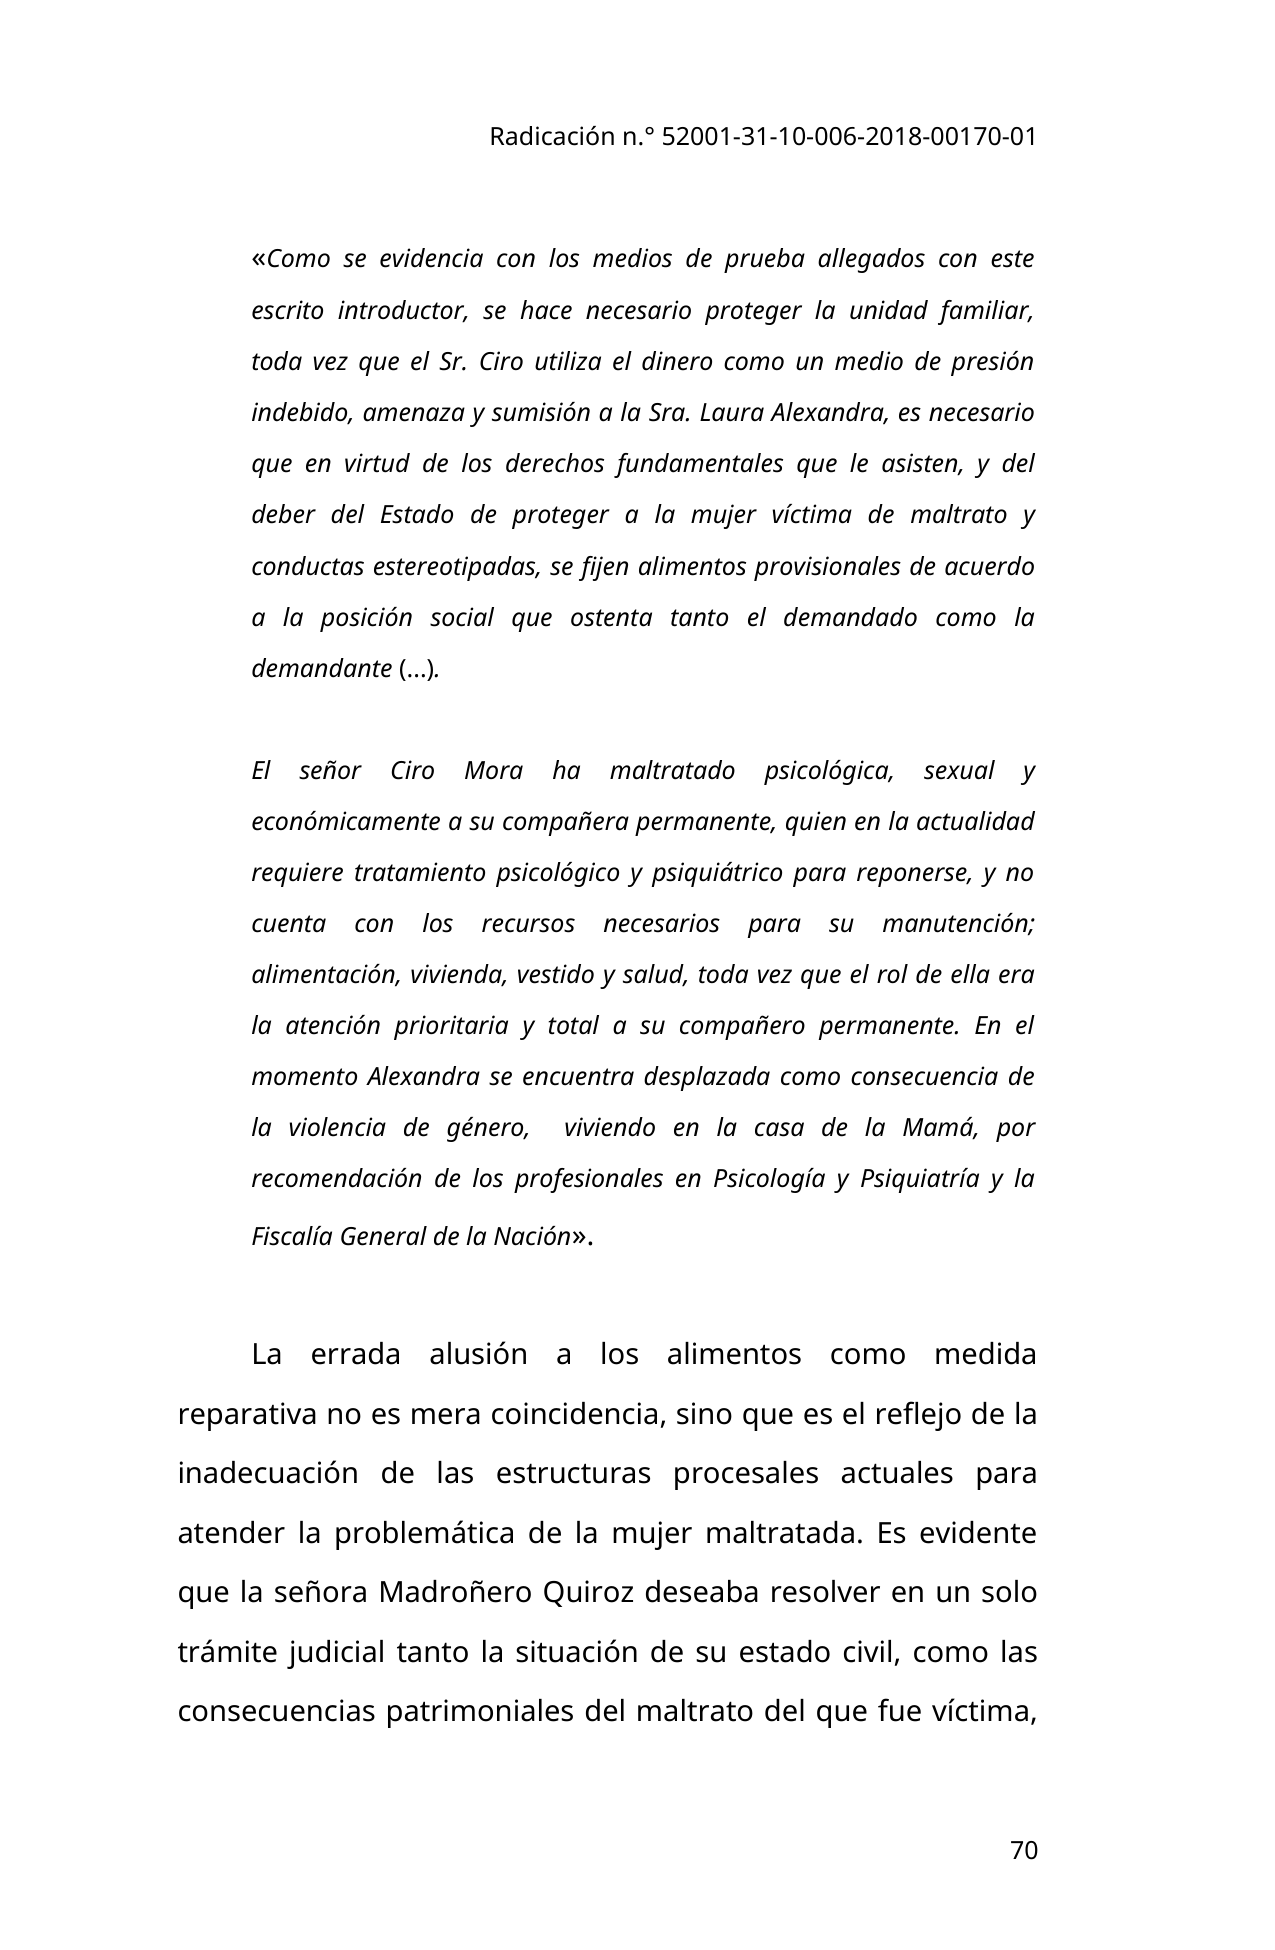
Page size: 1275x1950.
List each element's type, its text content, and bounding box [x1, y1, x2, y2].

text El señor Ciro Mora ha maltratado psicológica, sexual y económicamente a su compañera permanente, quien en la actualidad requiere tratamiento psicológico y psiquiátrico para reponerse, y no cuenta con los recursos necesarios para su manutención; alimentación, vivienda, vestido y salud, toda vez que el rol de ella era la atención prioritaria y total a su compañero permanente. En el momento Alexandra se encuentra desplazada como consecuencia de la violencia de género, viviendo en la casa de la Mamá, por recomendación de los profesionales en Psicología y Psiquiatría y la Fiscalía General de la Nación». [251, 752, 1039, 1254]
text «Como se evidencia con los medios de prueba allegados con este escrito introductor, se hace necesario proteger la unidad familiar, toda vez que el Sr. Ciro utiliza el dinero como un medio de presión indebido, amenaza y sumisión a la Sra. Laura Alexandra, es necesario que en virtud de los derechos fundamentales que le asisten, y del deber del Estado de proteger a la mujer víctima de maltrato y conductas estereotipadas, se fijen alimentos provisionales de acuerdo a la posición social que ostenta tanto el demandado como la demandante (...). [251, 236, 1039, 684]
